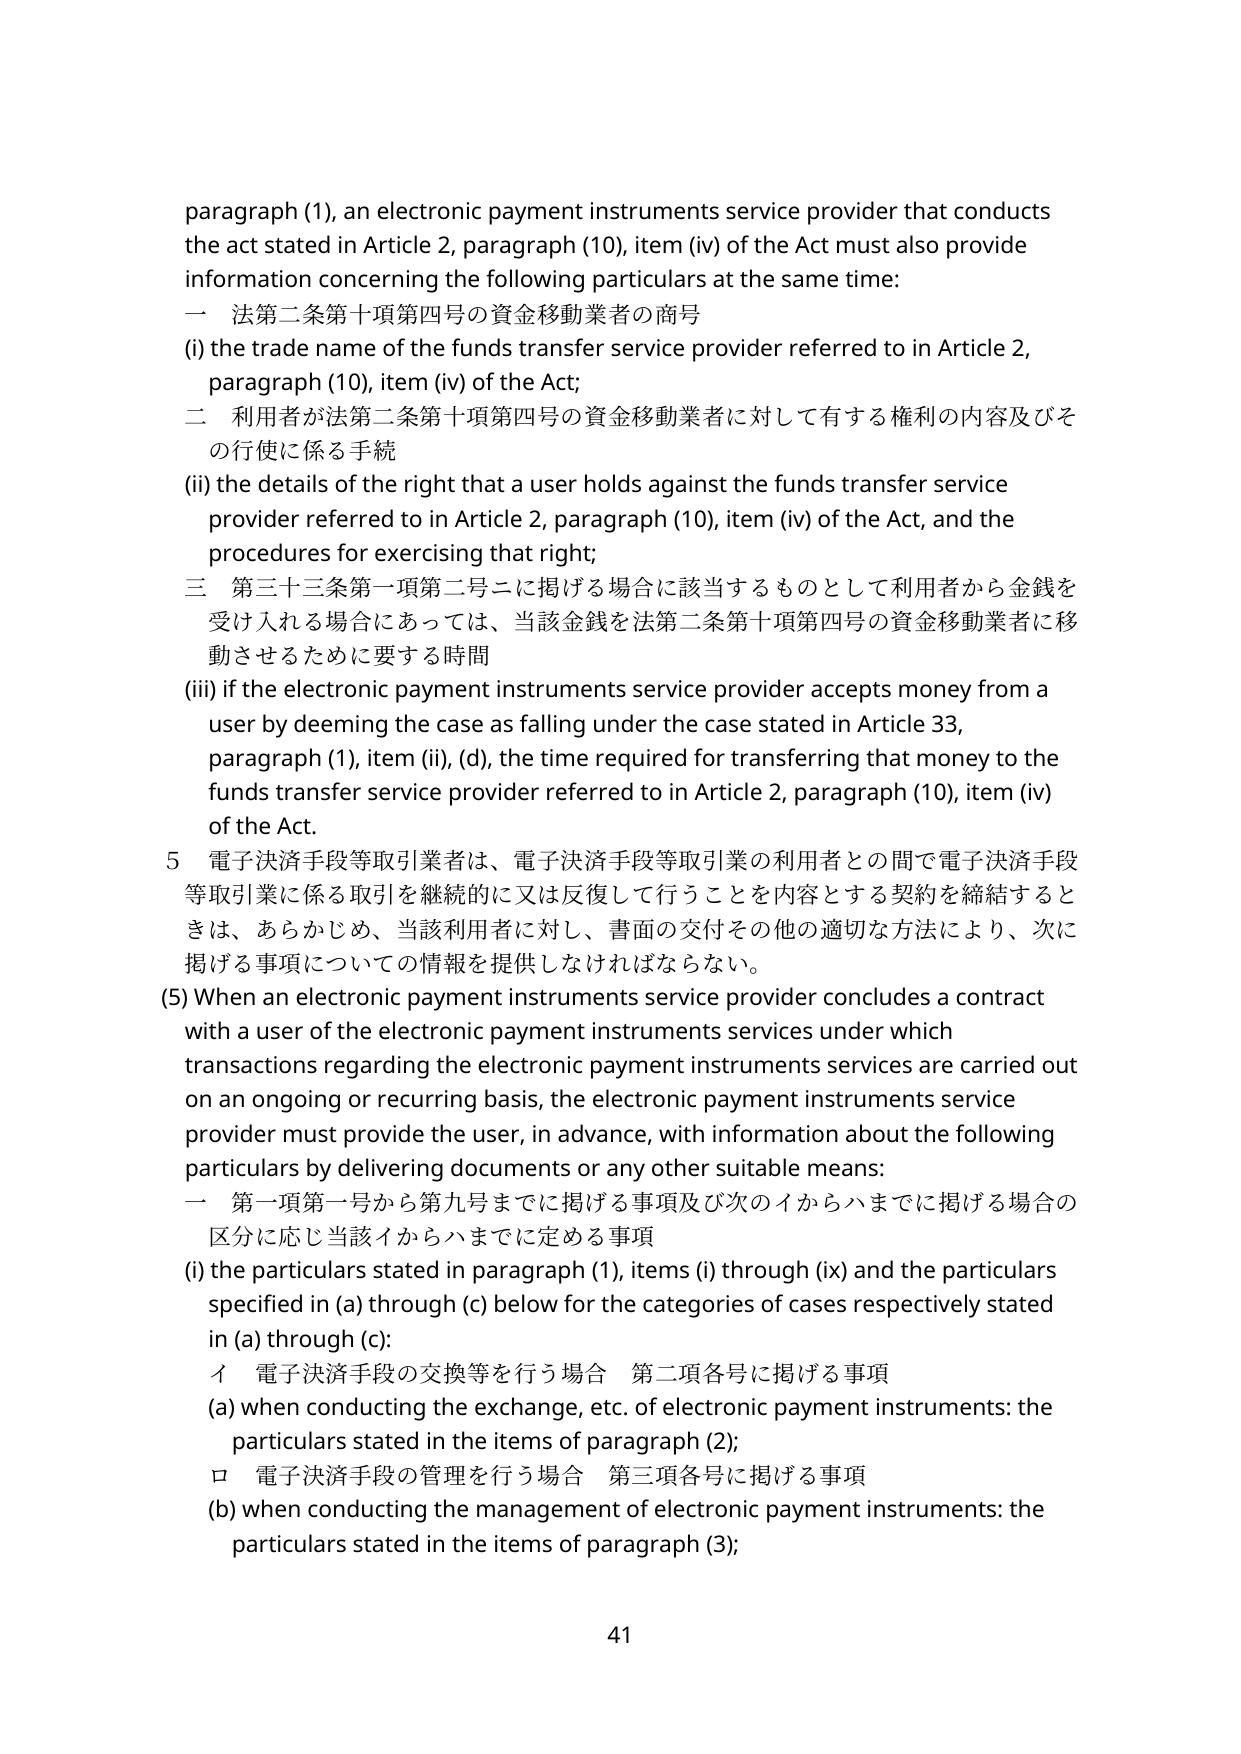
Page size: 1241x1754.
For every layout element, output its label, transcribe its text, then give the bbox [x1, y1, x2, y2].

text (i) the particulars stated in paragraph (1), items (i) through (ix) and the particulars specified in (a) through (c) below for the categories of cases respectively stated in (a) through (c): [184, 1253, 1079, 1355]
text 一 法第二条第十項第四号の資金移動業者の商号 [184, 296, 1079, 330]
text (5) When an electronic payment instruments service provider concludes a contract with a user of the electronic payment instruments services under which transactions regarding the electronic payment instruments services are carried out on an ongoing or recurring basis, the electronic payment instruments service provider must provide the user, in advance, with information about the following particulars by delivering documents or any other suitable means: [161, 979, 1079, 1184]
text (i) the trade name of the funds transfer service provider referred to in Article 2, paragraph (10), item (iv) of the Act; [184, 330, 1079, 399]
text ロ 電子決済手段の管理を行う場合 第三項各号に掲げる事項 [207, 1458, 1079, 1492]
text (ii) the details of the right that a user holds against the funds transfer service provider referred to in Article 2, paragraph (10), item (iv) of the Act, and the procedures for exercising that right; [184, 467, 1079, 569]
text 一 第一項第一号から第九号までに掲げる事項及び次のイからハまでに掲げる場合の区分に応じ当該イからハまでに定める事項 [184, 1184, 1079, 1253]
text (iii) if the electronic payment instruments service provider accepts money from a user by deeming the case as falling under the case stated in Article 33, paragraph (1), item (ii), (d), the time required for transferring that money to the funds transfer service provider referred to in Article 2, paragraph (10), item (iv) of the Act. [184, 672, 1079, 843]
text (b) when conducting the management of electronic payment instruments: the particulars stated in the items of paragraph (3); [207, 1492, 1079, 1560]
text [161, 194, 1079, 296]
text イ 電子決済手段の交換等を行う場合 第二項各号に掲げる事項 [207, 1355, 1079, 1389]
text 二 利用者が法第二条第十項第四号の資金移動業者に対して有する権利の内容及びその行使に係る手続 [184, 399, 1079, 467]
text ５ 電子決済手段等取引業者は、電子決済手段等取引業の利用者との間で電子決済手段等取引業に係る取引を継続的に又は反復して行うことを内容とする契約を締結するときは、あらかじめ、当該利用者に対し、書面の交付その他の適切な方法により、次に掲げる事項についての情報を提供しなければならない。 [161, 843, 1079, 979]
text (a) when conducting the exchange, etc. of electronic payment instruments: the particulars stated in the items of paragraph (2); [207, 1389, 1079, 1458]
text 三 第三十三条第一項第二号ニに掲げる場合に該当するものとして利用者から金銭を受け入れる場合にあっては、当該金銭を法第二条第十項第四号の資金移動業者に移動させるために要する時間 [184, 569, 1079, 672]
